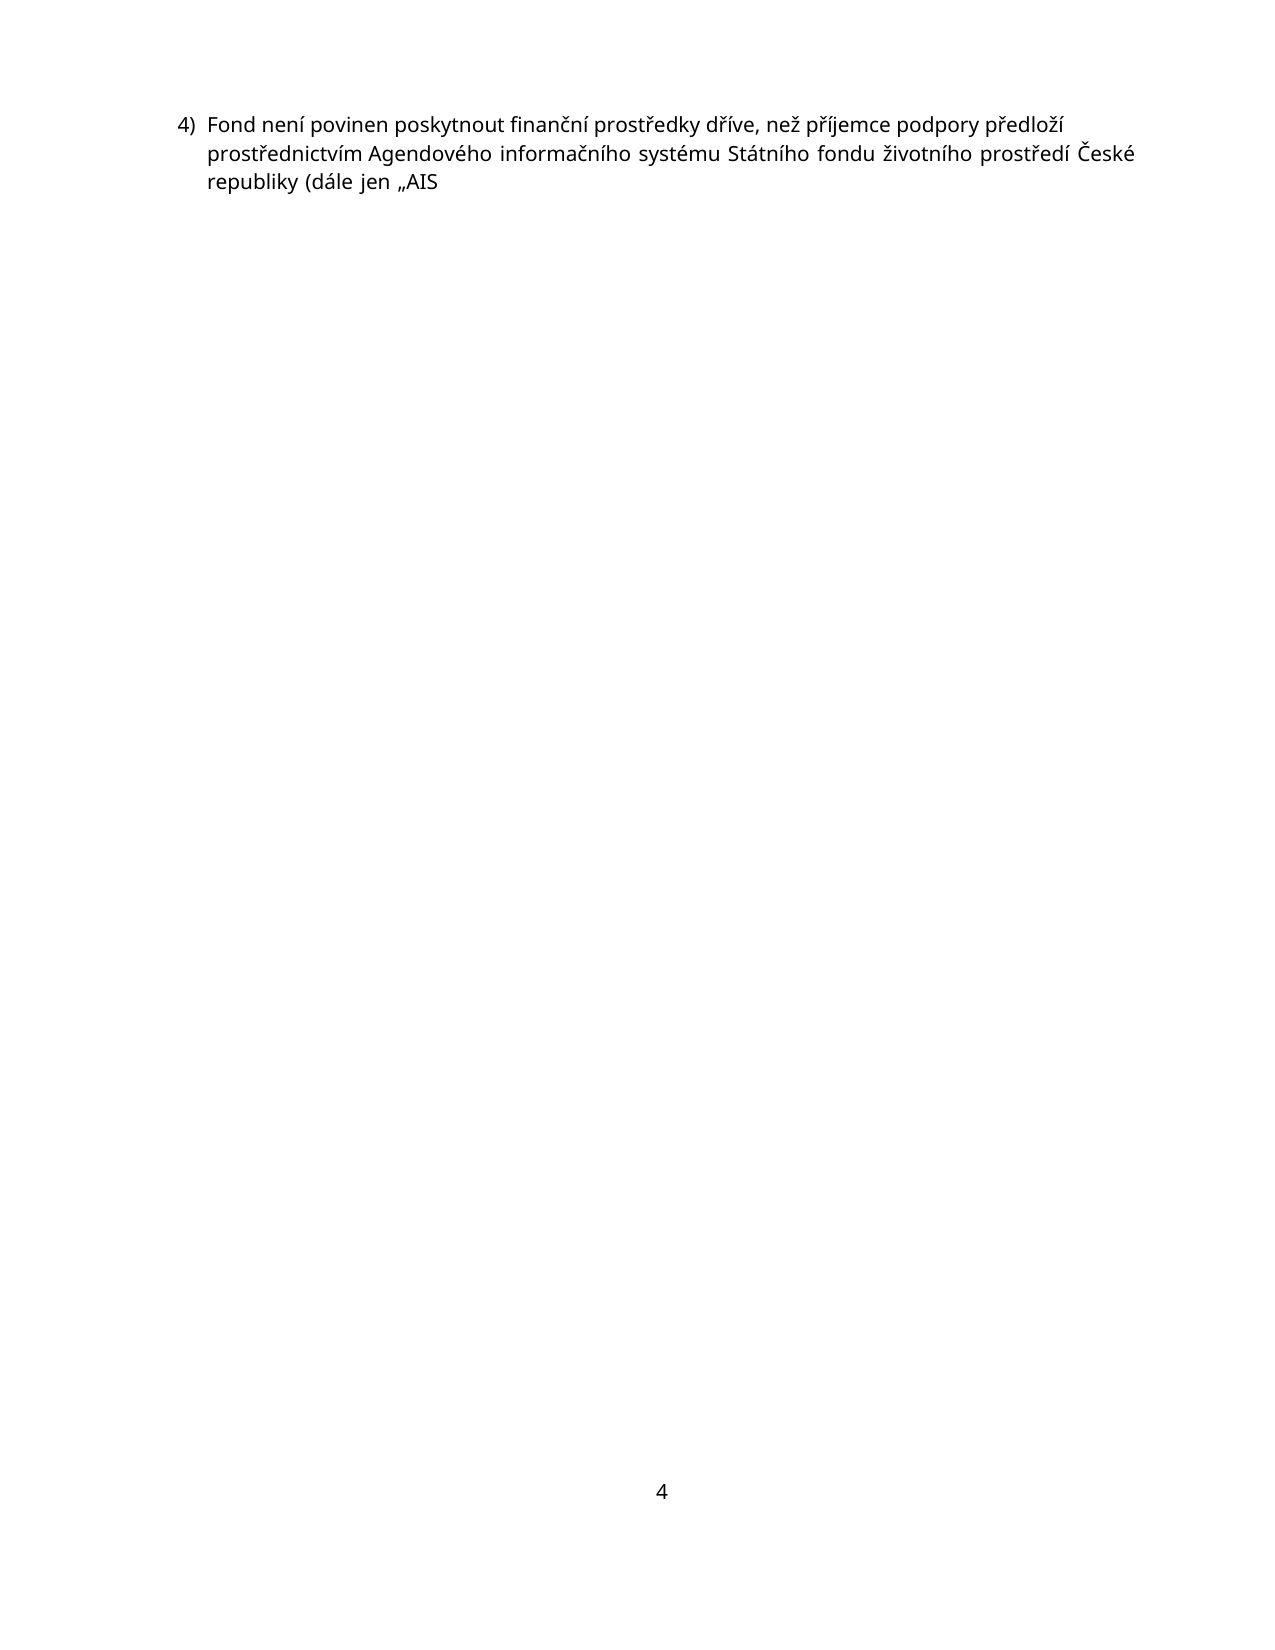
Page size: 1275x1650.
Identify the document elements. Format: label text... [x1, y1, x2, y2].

list Fond není povinen poskytnout finanční prostředky dříve, než příjemce podpory předloží prostřednictvím Agendového informačního systému Státního fondu životního prostředí České republiky (dále jen „AIS [177, 110, 1157, 196]
